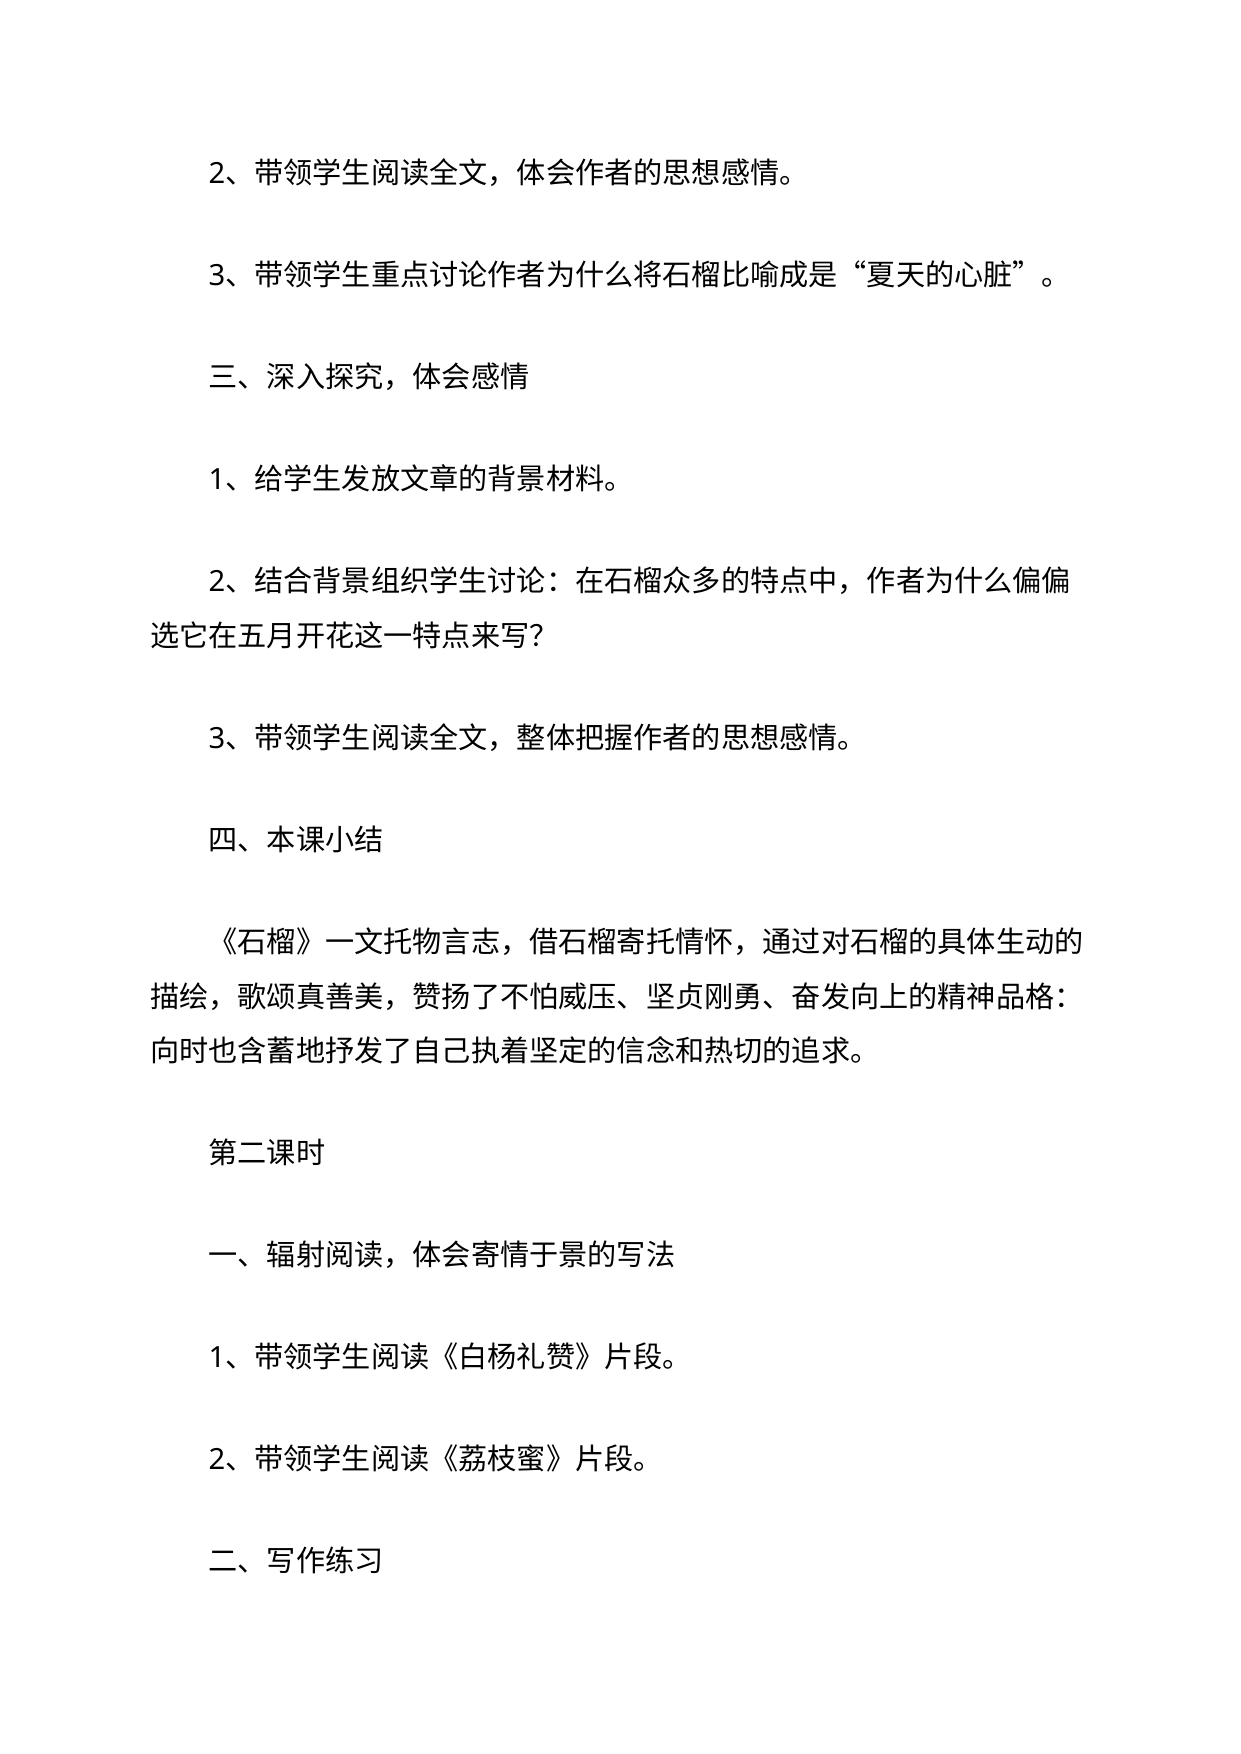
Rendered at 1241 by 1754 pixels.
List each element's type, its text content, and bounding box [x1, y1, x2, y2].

text 三、深入探究，体会感情 [150, 354, 1090, 396]
text 3、带领学生重点讨论作者为什么将石榴比喻成是“夏天的心脏”。 [150, 252, 1090, 294]
text 第二课时 [150, 1130, 1090, 1172]
text 四、本课小结 [150, 816, 1090, 859]
text 2、带领学生阅读《荔枝蜜》片段。 [150, 1435, 1090, 1478]
text 《石榴》一文托物言志，借石榴寄托情怀，通过对石榴的具体生动的描绘，歌颂真善美，赞扬了不怕威压、坚贞刚勇、奋发向上的精神品格：向时也含蓄地抒发了自己执着坚定的信念和热切的追求。 [150, 918, 1090, 1070]
text 1、带领学生阅读《白杨礼赞》片段。 [150, 1333, 1090, 1376]
text 2、带领学生阅读全文，体会作者的思想感情。 [150, 150, 1090, 192]
text 3、带领学生阅读全文，整体把握作者的思想感情。 [150, 714, 1090, 757]
text 1、给学生发放文章的背景材料。 [150, 456, 1090, 498]
text 二、写作练习 [150, 1537, 1090, 1579]
text 2、结合背景组织学生讨论：在石榴众多的特点中，作者为什么偏偏选它在五月开花这一特点来写？ [150, 558, 1090, 655]
text 一、辐射阅读，体会寄情于景的写法 [150, 1232, 1090, 1274]
